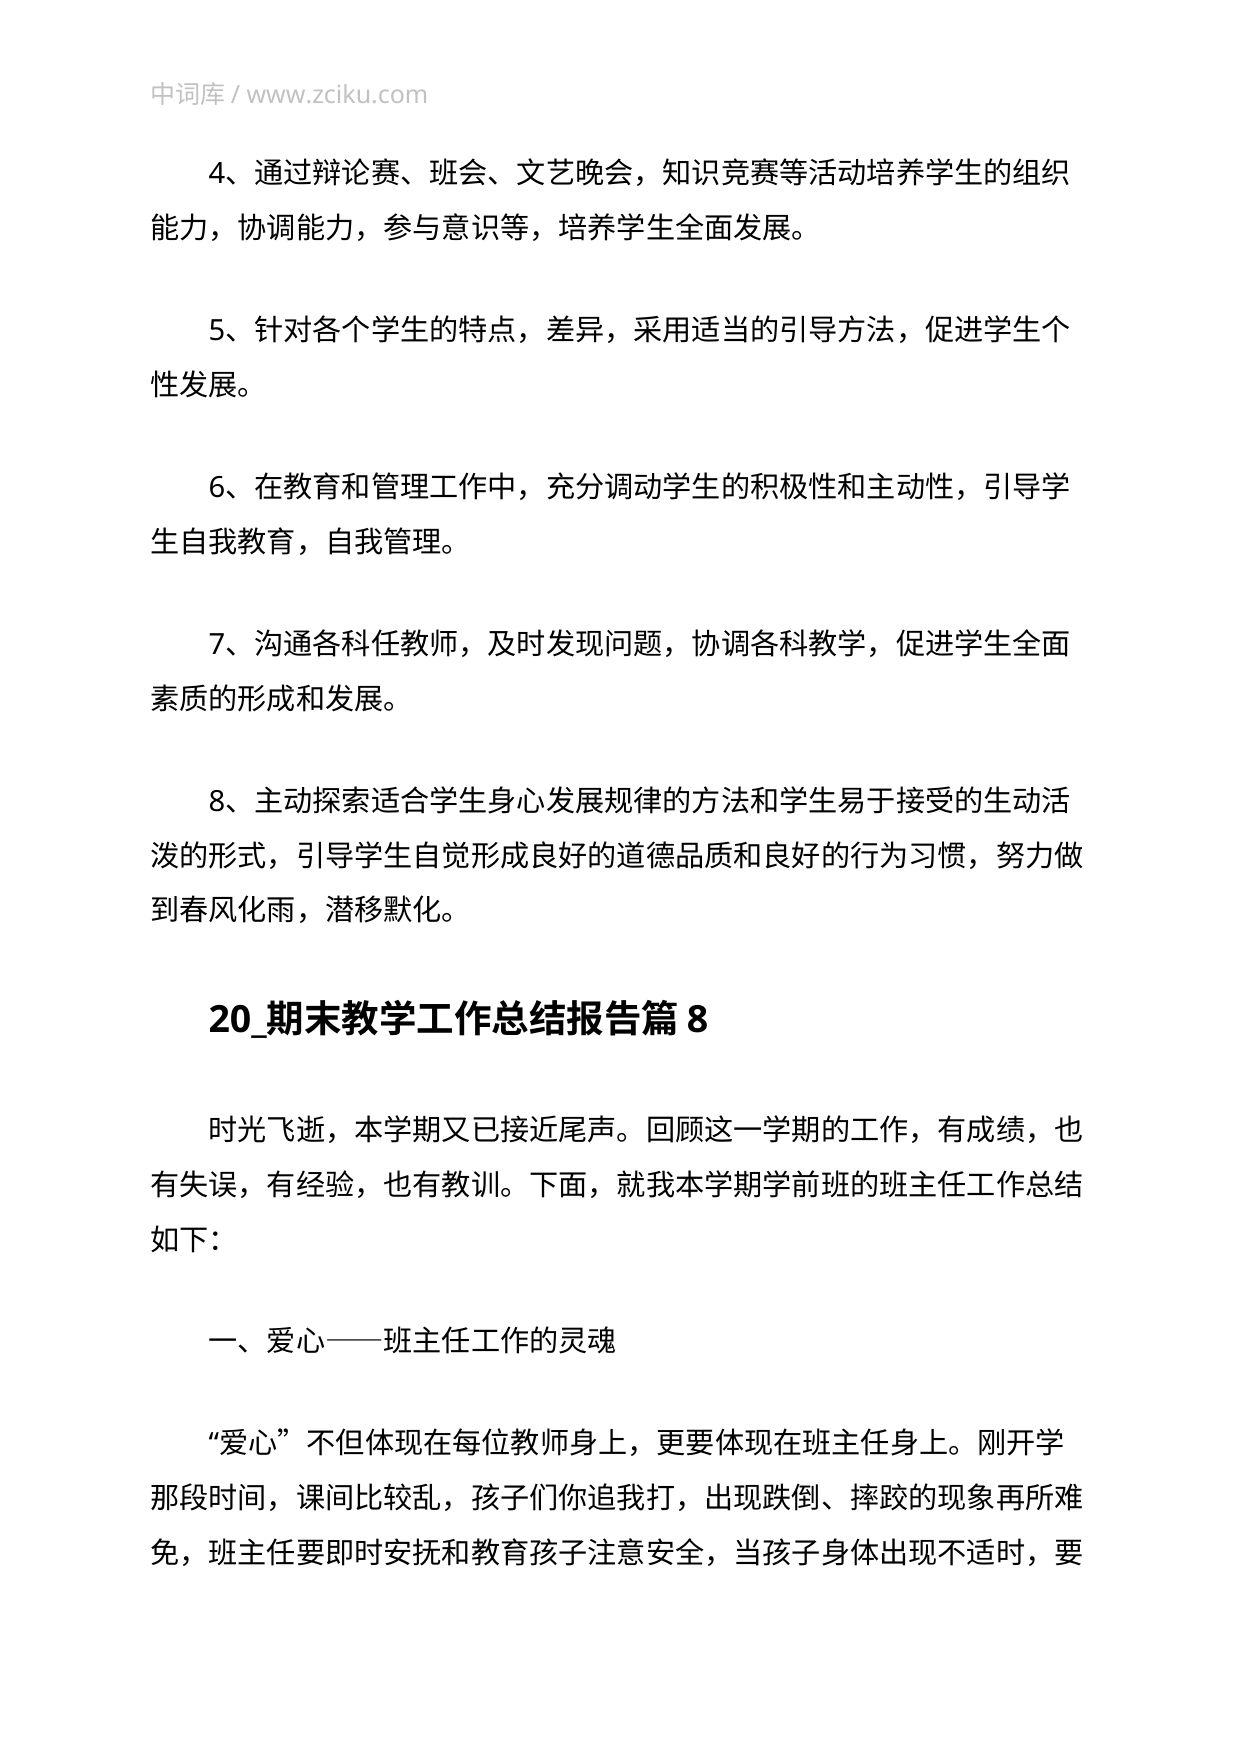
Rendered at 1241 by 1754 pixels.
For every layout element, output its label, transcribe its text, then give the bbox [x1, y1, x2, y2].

text 4、通过辩论赛、班会、文艺晚会，知识竞赛等活动培养学生的组织能力，协调能力，参与意识等，培养学生全面发展。 [150, 150, 1090, 247]
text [150, 1420, 1090, 1572]
text 6、在教育和管理工作中，充分调动学生的积极性和主动性，引导学生自我教育，自我管理。 [150, 463, 1090, 561]
text 时光飞逝，本学期又已接近尾声。回顾这一学期的工作，有成绩，也有失误，有经验，也有教训。下面，就我本学期学前班的班主任工作总结如下： [150, 1106, 1090, 1258]
text 5、针对各个学生的特点，差异，采用适当的引导方法，促进学生个性发展。 [150, 307, 1090, 404]
text 8、主动探索适合学生身心发展规律的方法和学生易于接受的生动活泼的形式，引导学生自觉形成良好的道德品质和良好的行为习惯，努力做到春风化雨，潜移默化。 [150, 777, 1090, 929]
text 一、爱心——班主任工作的灵魂 [150, 1318, 1090, 1360]
text 7、沟通各科任教师，及时发现问题，协调各科教学，促进学生全面素质的形成和发展。 [150, 620, 1090, 718]
text 20_期末教学工作总结报告篇8 [150, 989, 1090, 1043]
